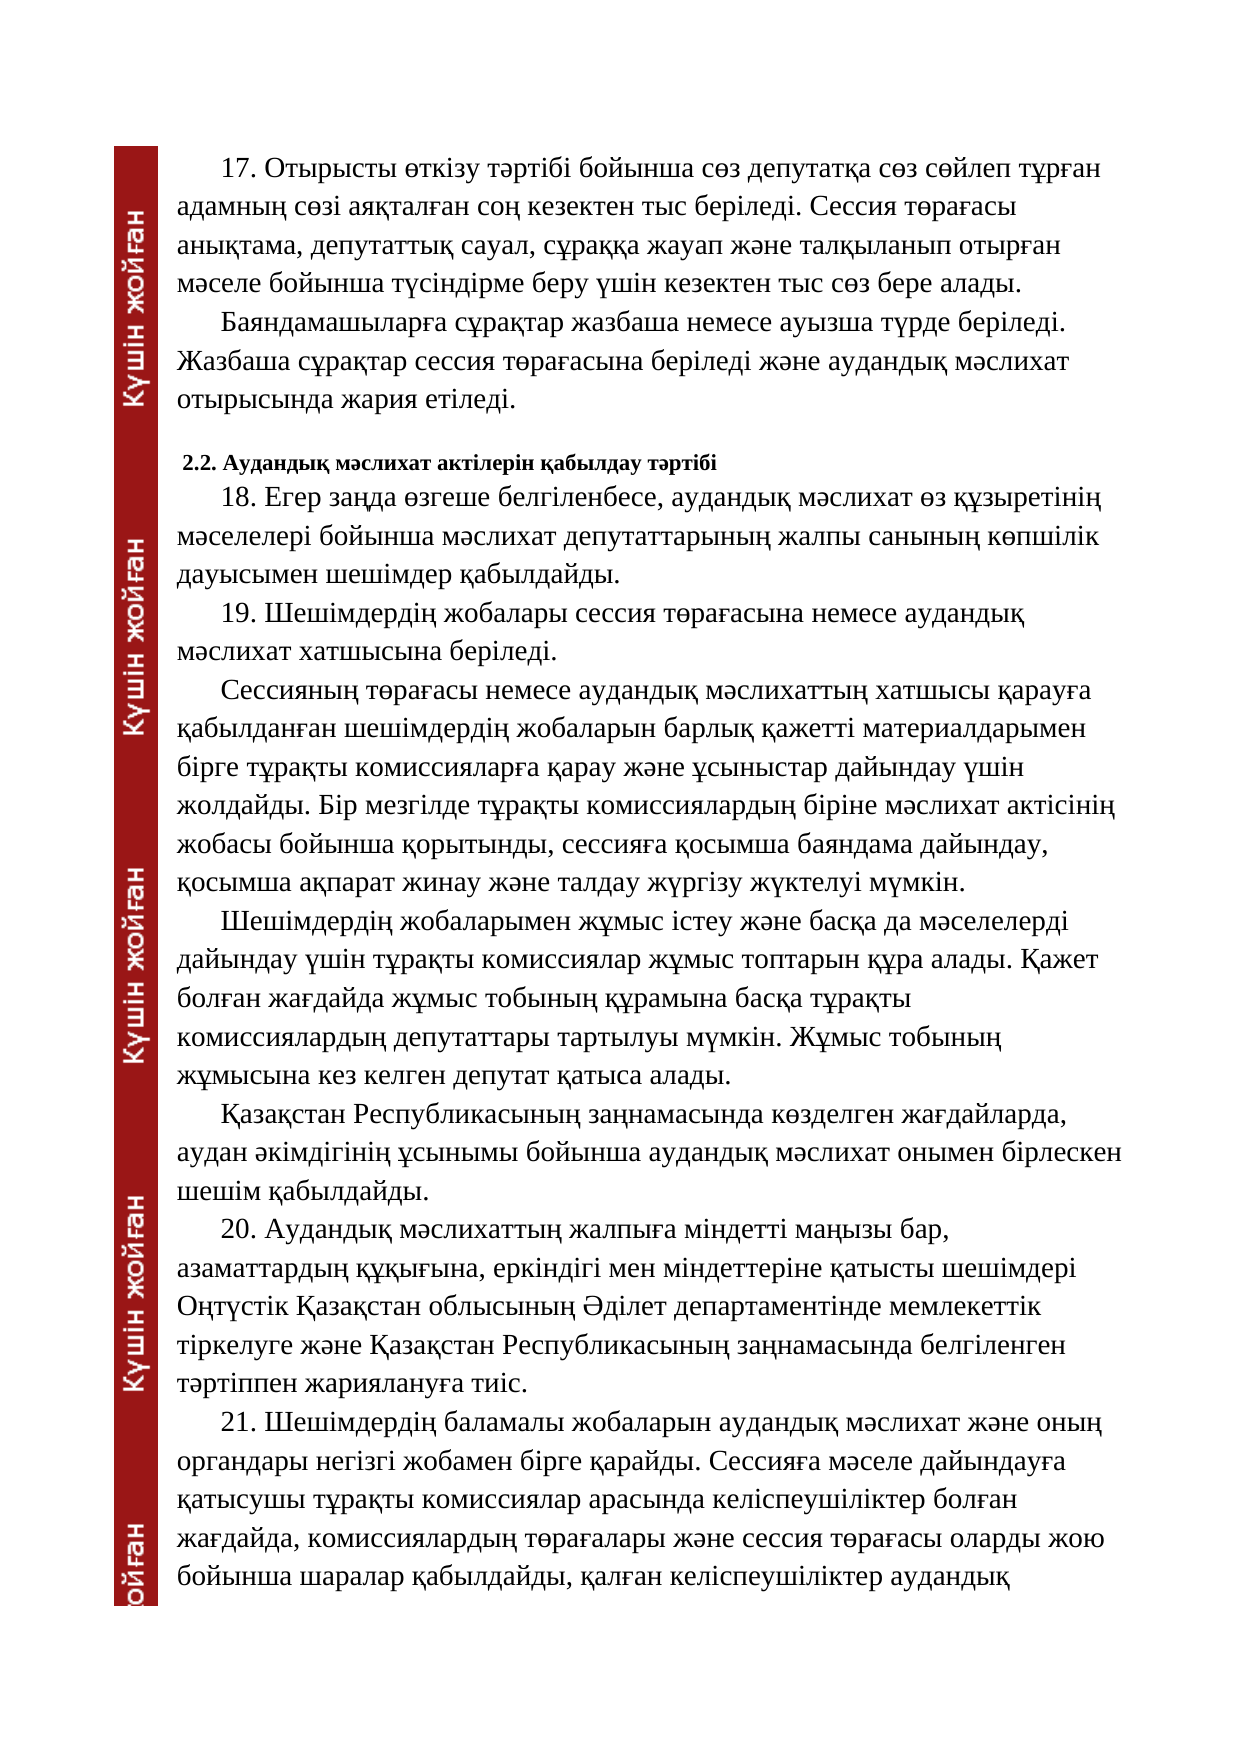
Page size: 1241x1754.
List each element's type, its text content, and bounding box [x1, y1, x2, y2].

picture [114, 475, 158, 479]
picture [114, 1592, 158, 1606]
picture [114, 146, 158, 150]
text 2.2. Аудандық мәслихат актілерін қабылдау тәртібі [112, 449, 1128, 475]
picture [114, 445, 158, 449]
